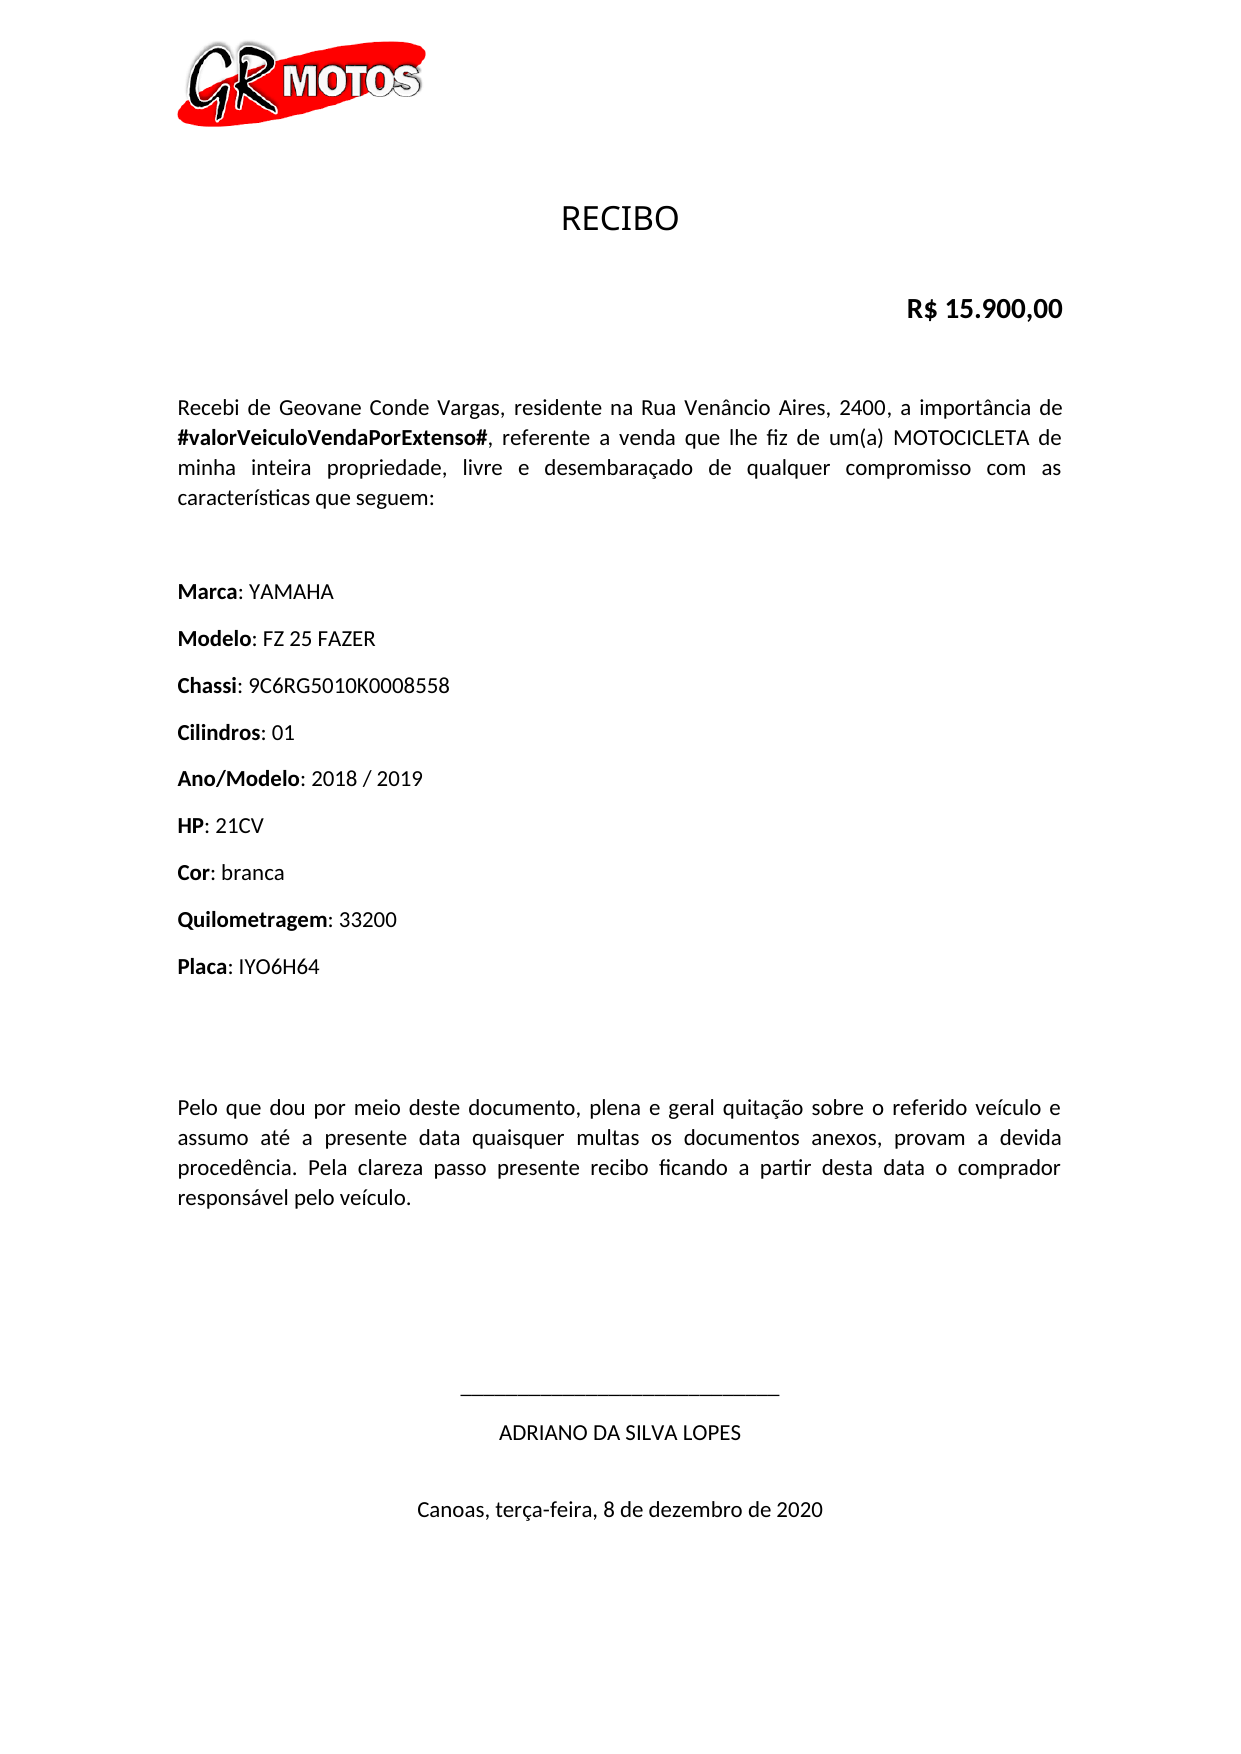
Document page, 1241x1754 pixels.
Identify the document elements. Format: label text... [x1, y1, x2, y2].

text Modelo: FZ 25 FAZER [177, 624, 1063, 652]
text ____________________________ [177, 1371, 1063, 1399]
text Marca: YAMAHA [177, 577, 1063, 605]
text Chassi: 9C6RG5010K0008558 [177, 671, 1063, 699]
text Pelo que dou por meio deste documento, plena e geral quitação sobre o referido veículo e assumo até a presente data quaisquer multas os documentos anexos, provam a devida procedência. Pela clareza passo presente recibo ficando a partir desta data o comprador responsável pelo veículo. [177, 1093, 1063, 1211]
text Ano/Modelo: 2018 / 2019 [177, 764, 1063, 792]
text Cilindros: 01 [177, 718, 1063, 746]
text Quilometragem: 33200 [177, 905, 1063, 933]
text Placa: IYO6H64 [177, 952, 1063, 980]
text Cor: branca [177, 858, 1063, 886]
text HP: 21CV [177, 811, 1063, 839]
subtitle RECIBO [177, 195, 1063, 240]
text ADRIANO DA SILVA LOPES [177, 1418, 1063, 1446]
text Recebi de Geovane Conde Vargas, residente na Rua Venâncio Aires, 2400, a importância de #valorVeiculoVendaPorExtenso#, referente a venda que lhe fiz de um(a) MOTOCICLETA de minha inteira propriedade, livre e desembaraçado de qualquer compromisso com as características que seguem: [177, 393, 1063, 511]
text Canoas, terça-feira, 8 de dezembro de 2020 [177, 1495, 1063, 1523]
text R$ 15.900,00 [177, 291, 1063, 326]
picture [177, 23, 461, 142]
